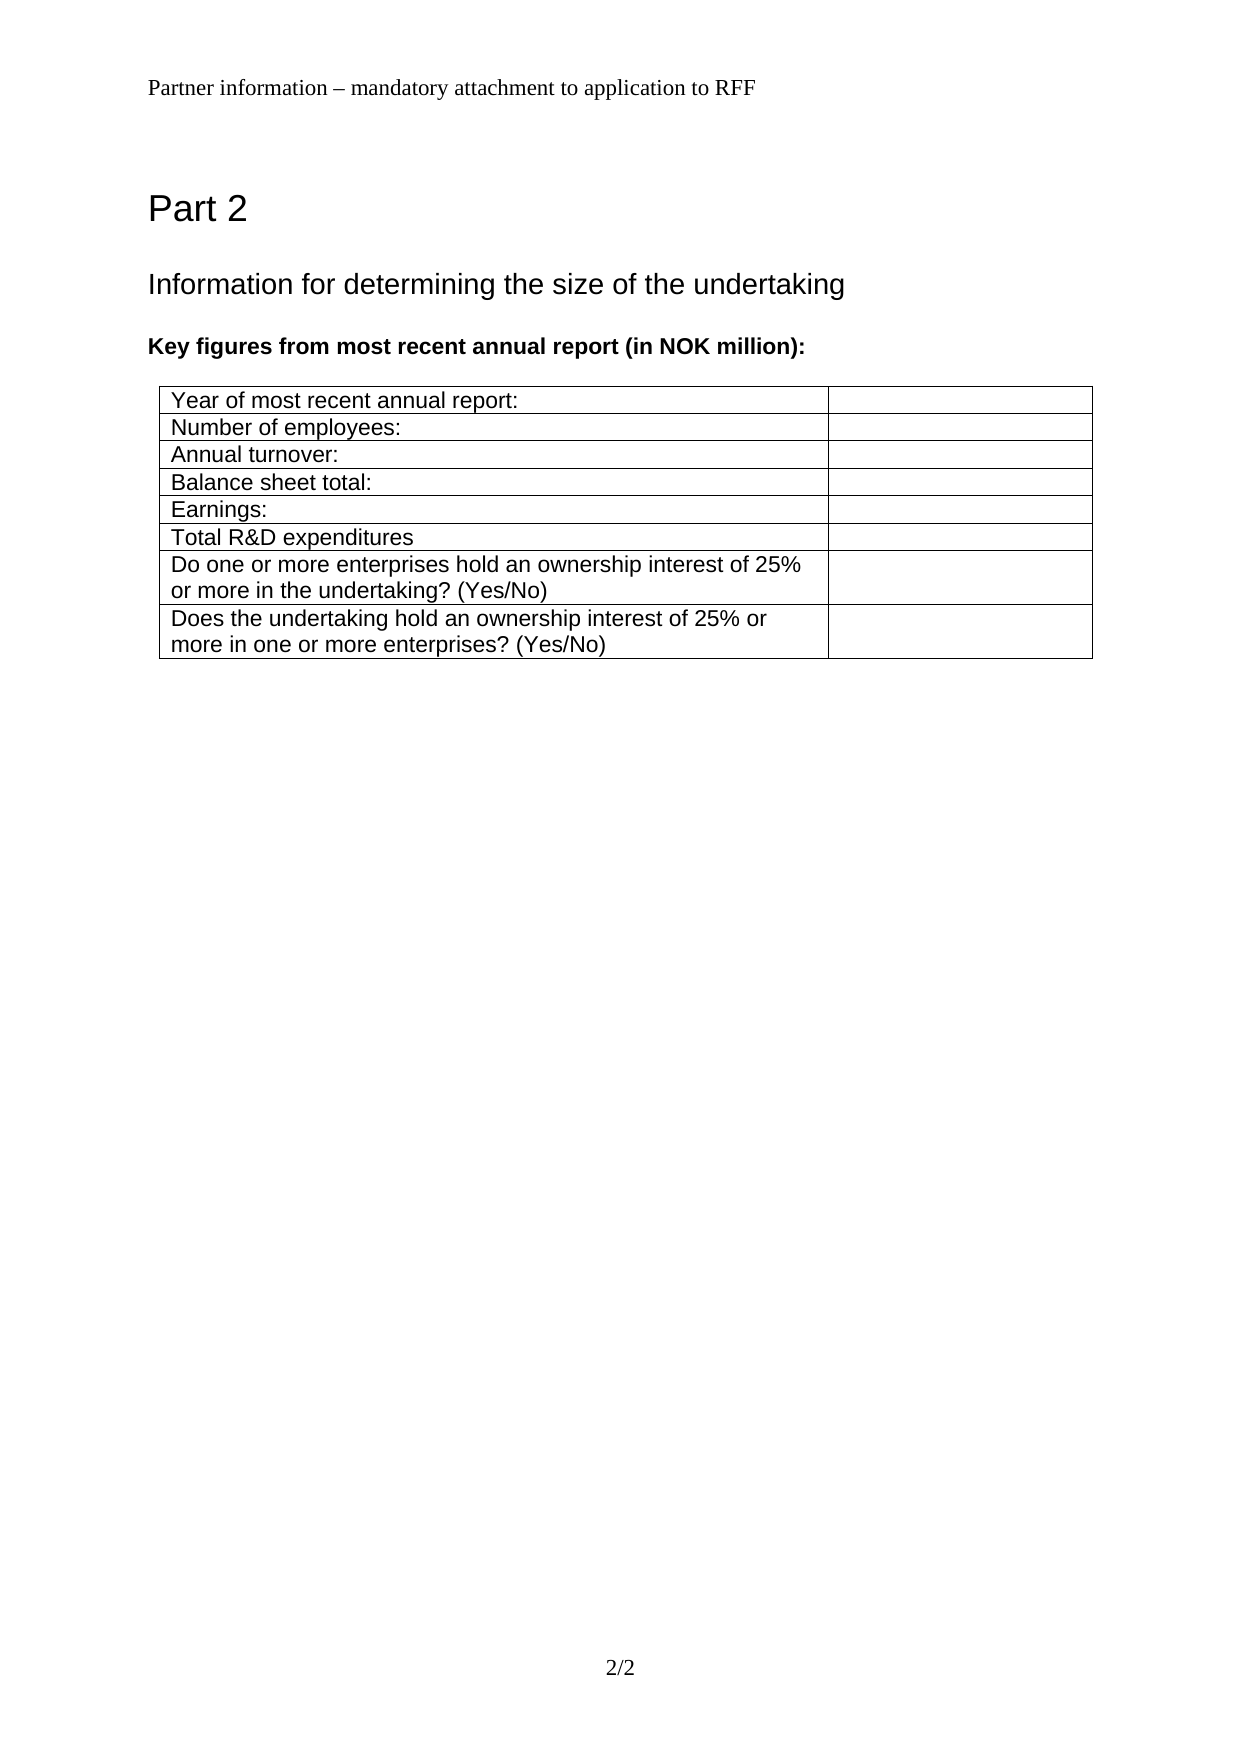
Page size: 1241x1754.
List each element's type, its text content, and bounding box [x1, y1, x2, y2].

table_cell [829, 496, 1092, 522]
table_cell Balance sheet total: [160, 469, 828, 495]
table_cell Earnings: [160, 496, 828, 522]
table_cell [829, 414, 1092, 440]
table_cell [829, 469, 1092, 495]
table_header Year of most recent annual report: [160, 387, 828, 413]
table_cell [829, 524, 1092, 550]
table_cell Number of employees: [160, 414, 828, 440]
table_header [829, 387, 1092, 413]
subtitle Part 2 [148, 186, 1093, 229]
table_cell [829, 551, 1092, 604]
table_cell Does the undertaking hold an ownership interest of 25% or more in one or more enterprises? (Yes/No) [160, 605, 828, 657]
table_cell Annual turnover: [160, 441, 828, 468]
table_cell Total R&D expenditures [160, 524, 828, 550]
table_cell [829, 441, 1092, 468]
table_cell [829, 605, 1092, 657]
subtitle Information for determining the size of the undertaking [148, 267, 1093, 300]
table_cell Do one or more enterprises hold an ownership interest of 25% or more in the undertaking? (Yes/No) [160, 551, 828, 604]
text Key figures from most recent annual report (in NOK million): [148, 333, 1093, 359]
